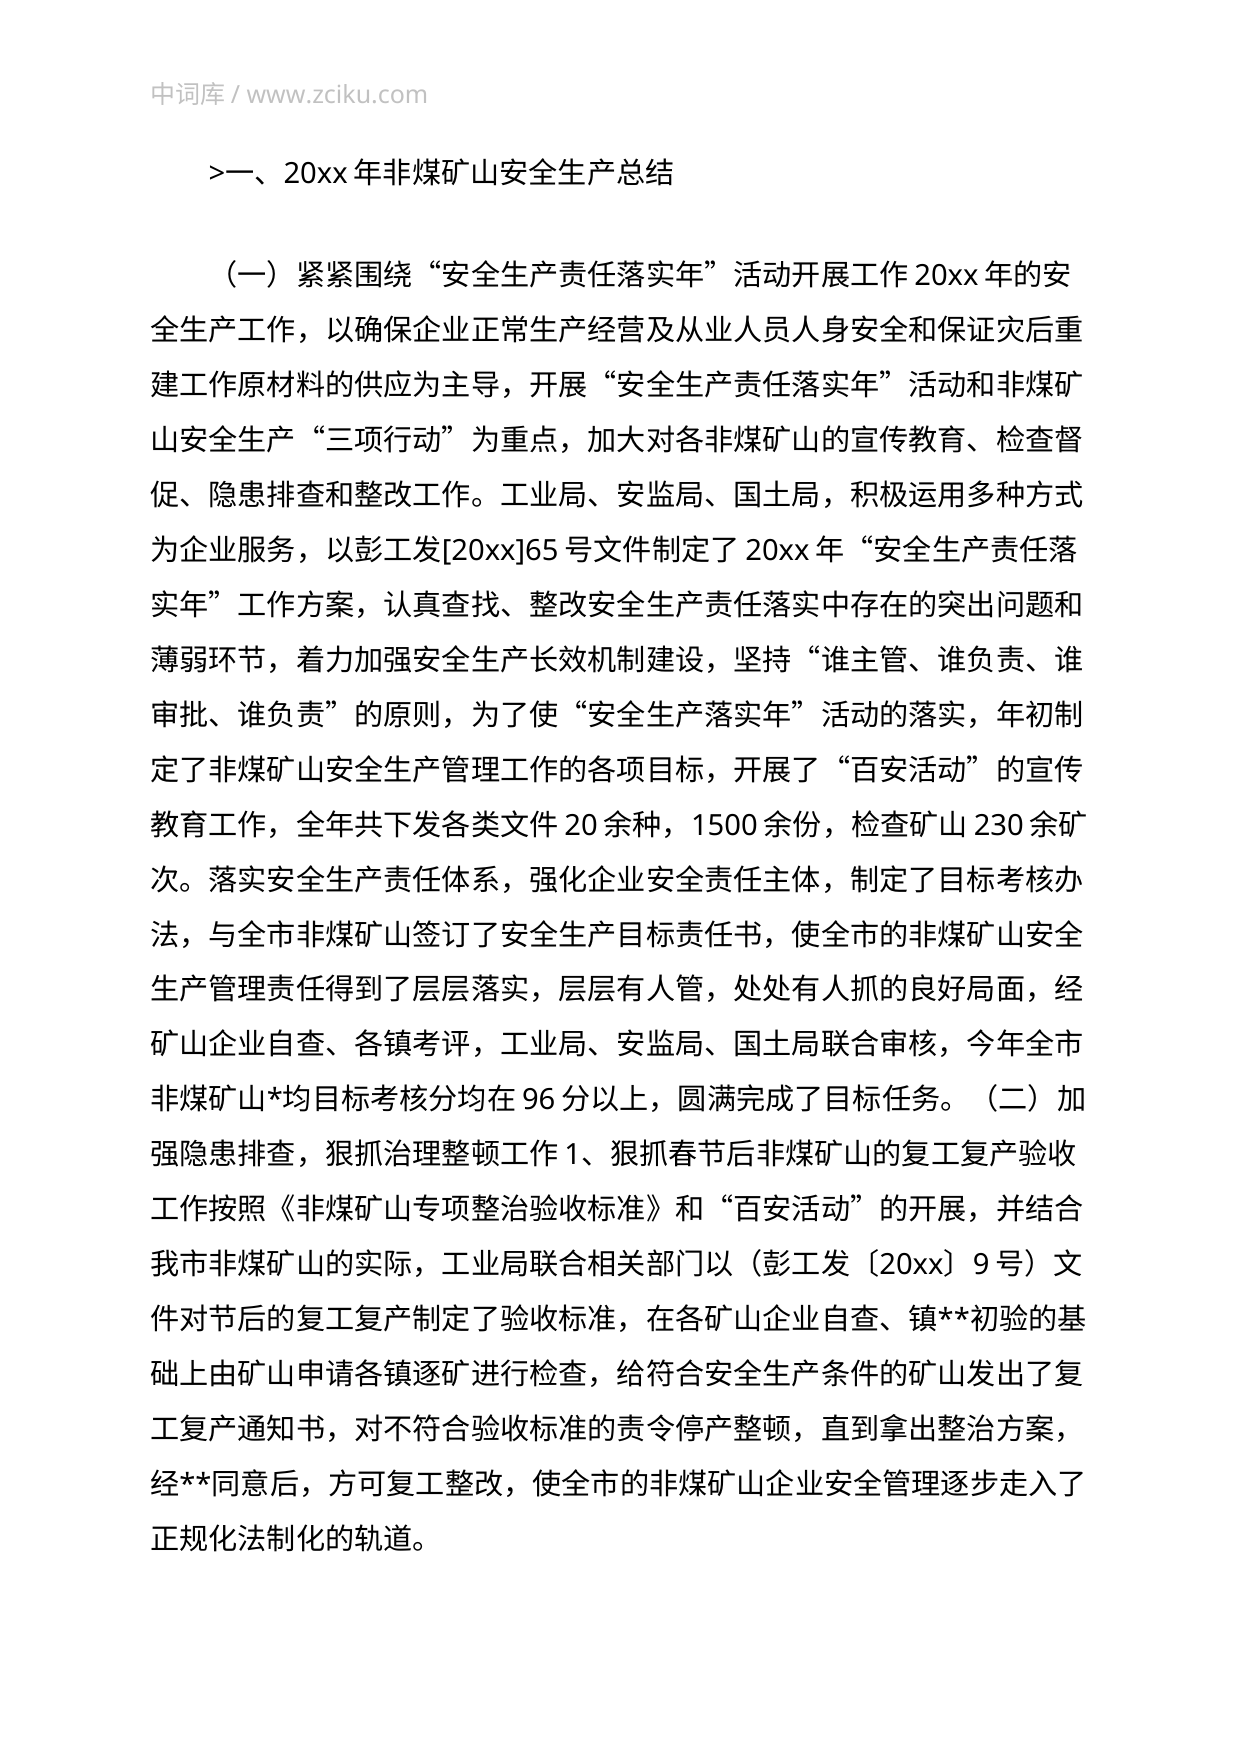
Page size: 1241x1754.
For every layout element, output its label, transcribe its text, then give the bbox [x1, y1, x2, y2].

text （一）紧紧围绕“安全生产责任落实年”活动开展工作20xx年的安全生产工作，以确保企业正常生产经营及从业人员人身安全和保证灾后重建工作原材料的供应为主导，开展“安全生产责任落实年”活动和非煤矿山安全生产“三项行动”为重点，加大对各非煤矿山的宣传教育、检查督促、隐患排查和整改工作。工业局、安监局、国土局，积极运用多种方式为企业服务，以彭工发[20xx]65号文件制定了20xx年“安全生产责任落实年”工作方案，认真查找、整改安全生产责任落实中存在的突出问题和薄弱环节，着力加强安全生产长效机制建设，坚持“谁主管、谁负责、谁审批、谁负责”的原则，为了使“安全生产落实年”活动的落实，年初制定了非煤矿山安全生产管理工作的各项目标，开展了“百安活动”的宣传教育工作，全年共下发各类文件20余种，1500余份，检查矿山230余矿次。落实安全生产责任体系，强化企业安全责任主体，制定了目标考核办法，与全市非煤矿山签订了安全生产目标责任书，使全市的非煤矿山安全生产管理责任得到了层层落实，层层有人管，处处有人抓的良好局面，经矿山企业自查、各镇考评，工业局、安监局、国土局联合审核，今年全市非煤矿山*均目标考核分均在96分以上，圆满完成了目标任务。（二）加强隐患排查，狠抓治理整顿工作1、狠抓春节后非煤矿山的复工复产验收工作按照《非煤矿山专项整治验收标准》和“百安活动”的开展，并结合我市非煤矿山的实际，工业局联合相关部门以（彭工发〔20xx〕9号）文件对节后的复工复产制定了验收标准，在各矿山企业自查、镇**初验的基础上由矿山申请各镇逐矿进行检查，给符合安全生产条件的矿山发出了复工复产通知书，对不符合验收标准的责令停产整顿，直到拿出整治方案，经**同意后，方可复工整改，使全市的非煤矿山企业安全管理逐步走入了正规化法制化的轨道。 [150, 252, 1090, 1558]
text >一、20xx年非煤矿山安全生产总结 [150, 150, 1090, 192]
